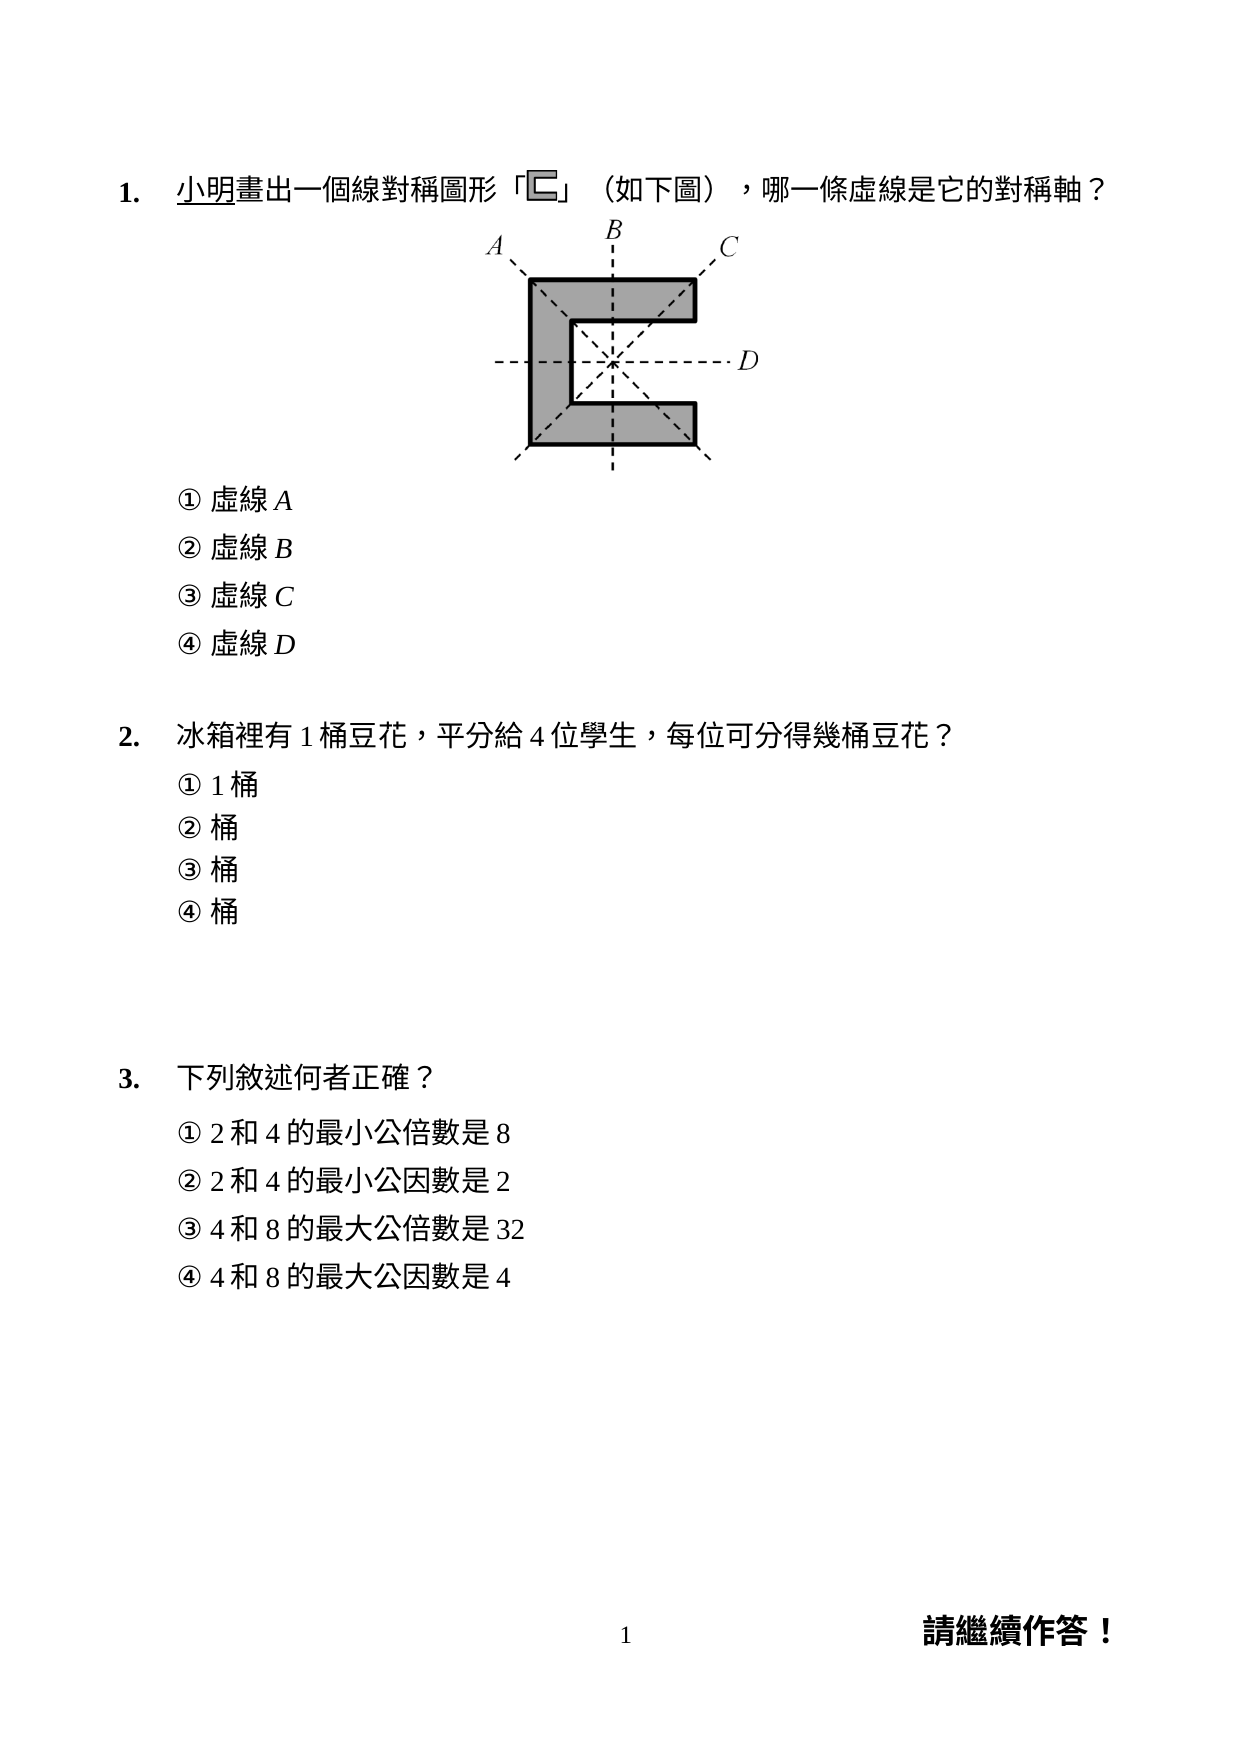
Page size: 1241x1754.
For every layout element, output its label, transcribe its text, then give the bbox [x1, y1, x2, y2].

picture [526, 170, 558, 201]
text ① 2和4的最小公倍數是8 ② 2和4的最小公因數是2 ③ 4和8的最大公倍數是32 ④ 4和8的最大公因數是4 [176, 1105, 1122, 1297]
text 3. 下列敘述何者正確？ [118, 1050, 1122, 1098]
text ① 虛線A ② 虛線B ③ 虛線C ④ 虛線D [176, 472, 1122, 664]
text ① 1桶 ② 桶 ③ 桶 ④ 桶 [176, 762, 1122, 931]
picture [482, 217, 759, 473]
text 1. 小明畫出一個線對稱圖形「」（如下圖），哪一條虛線是它的對稱軸？ [118, 162, 1122, 210]
text 2. 冰箱裡有1桶豆花，平分給4位學生，每位可分得幾桶豆花？ [118, 712, 1122, 754]
